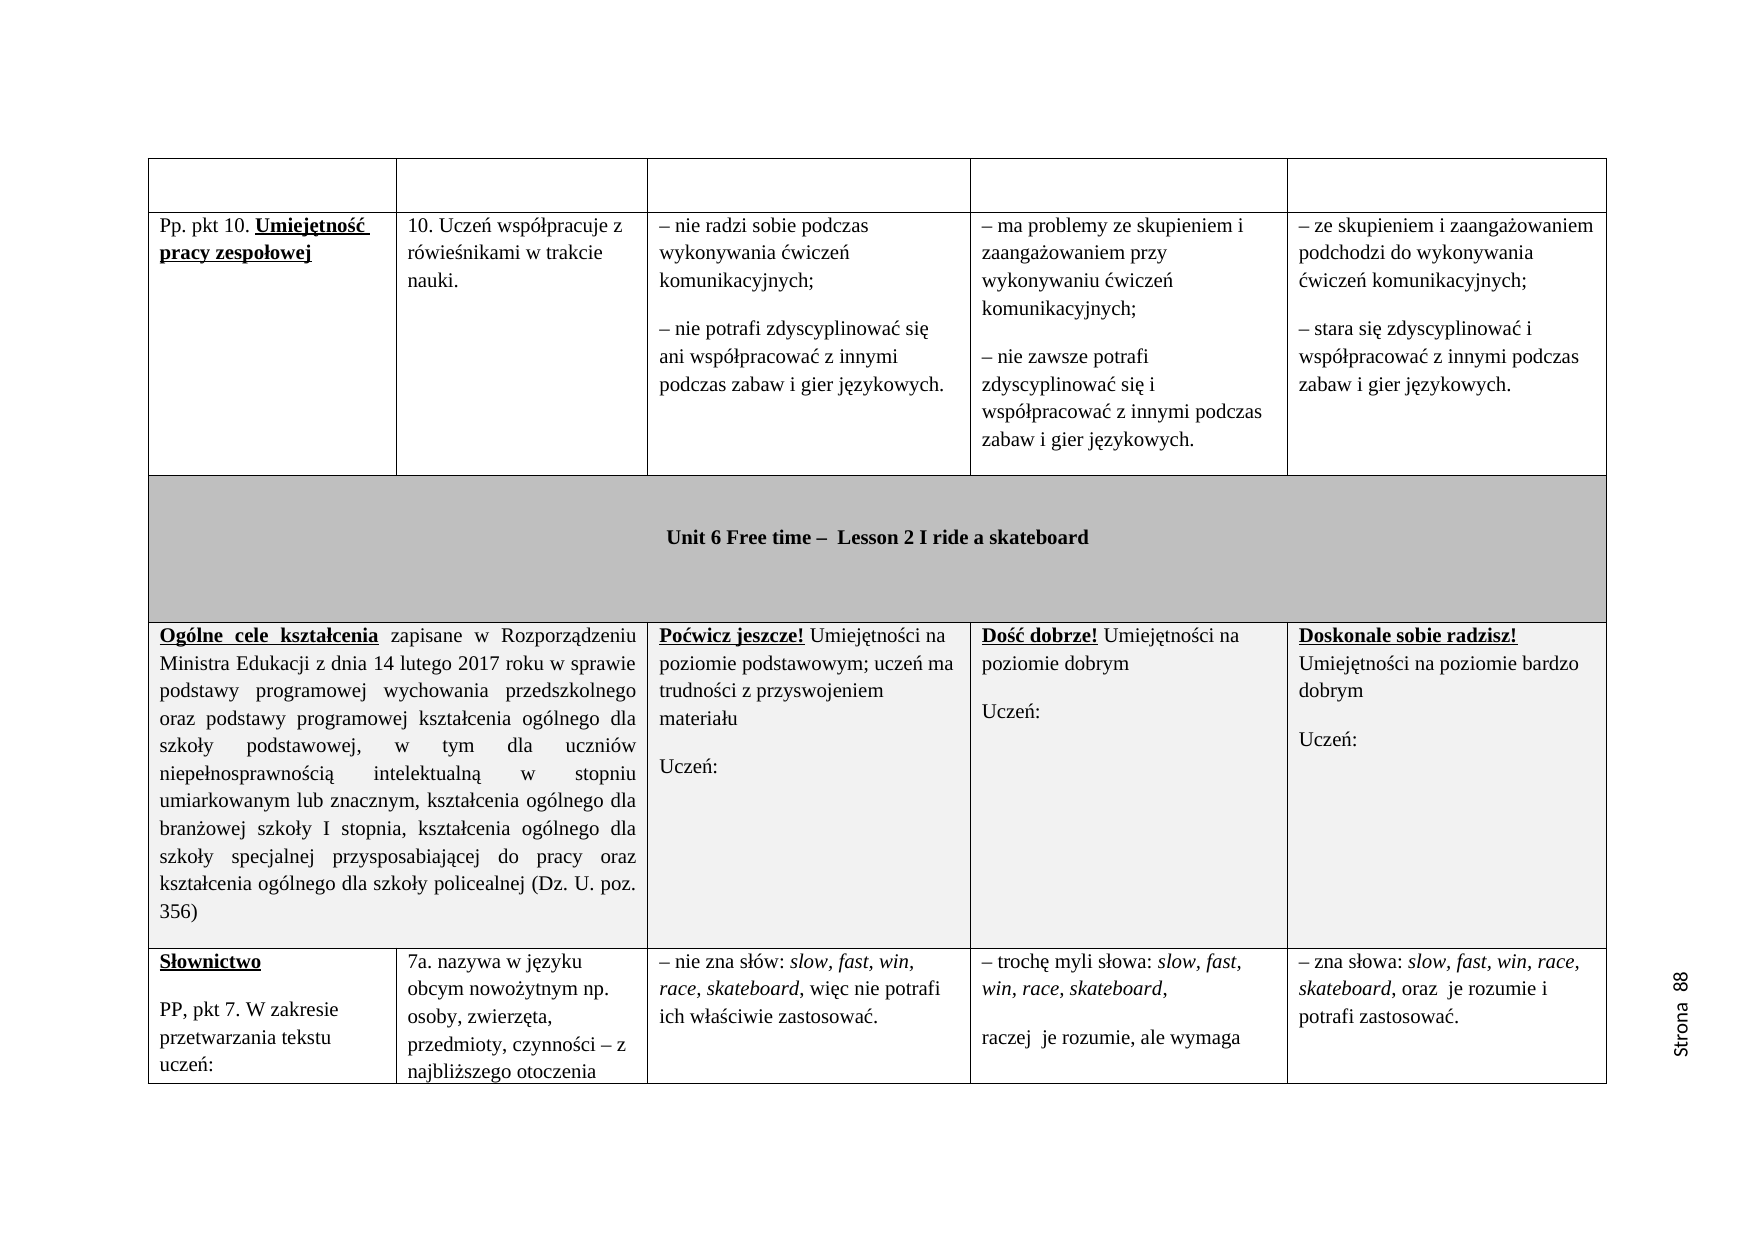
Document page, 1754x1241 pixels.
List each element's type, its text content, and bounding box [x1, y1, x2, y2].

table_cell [648, 159, 970, 212]
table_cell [971, 159, 1287, 212]
table_cell Pp. pkt 10. Umiejętność pracy zespołowej [149, 213, 396, 475]
table_cell Unit 6 Free time – Lesson 2 I ride a skateboard [149, 476, 1606, 622]
table_cell Poćwicz jeszcze! Umiejętności na poziomie podstawowym; uczeń ma trudności z przyswojeniem materiału Uczeń: [648, 623, 970, 948]
table_cell – ma problemy ze skupieniem i zaangażowaniem przy wykonywaniu ćwiczeń komunikacyjnych; – nie zawsze potrafi zdyscyplinować się i współpracować z innymi podczas zabaw i gier językowych. [971, 213, 1287, 475]
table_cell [1288, 949, 1606, 1083]
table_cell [149, 949, 396, 1083]
table_cell Ogólne cele kształcenia zapisane w Rozporządzeniu Ministra Edukacji z dnia 14 lutego 2017 roku w sprawie podstawy programowej wychowania przedszkolnego oraz podstawy programowej kształcenia ogólnego dla szkoły podstawowej, w tym dla uczniów niepełnosprawnością intelektualną w stopniu umiarkowanym lub znacznym, kształcenia ogólnego dla branżowej szkoły I stopnia, kształcenia ogólnego dla szkoły specjalnej przysposabiającej do pracy oraz kształcenia ogólnego dla szkoły policealnej (Dz. U. poz. 356) [149, 623, 647, 948]
table_cell Doskonale sobie radzisz! Umiejętności na poziomie bardzo dobrym Uczeń: [1288, 623, 1606, 948]
table_cell [149, 159, 396, 212]
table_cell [397, 159, 647, 212]
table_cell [648, 949, 970, 1083]
table_cell – ze skupieniem i zaangażowaniem podchodzi do wykonywania ćwiczeń komunikacyjnych; – stara się zdyscyplinować i współpracować z innymi podczas zabaw i gier językowych. [1288, 213, 1606, 475]
table_cell – nie radzi sobie podczas wykonywania ćwiczeń komunikacyjnych; – nie potrafi zdyscyplinować się ani współpracować z innymi podczas zabaw i gier językowych. [648, 213, 970, 475]
table_cell Dość dobrze! Umiejętności na poziomie dobrym Uczeń: [971, 623, 1287, 948]
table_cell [971, 949, 1287, 1083]
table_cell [1288, 159, 1606, 212]
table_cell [397, 949, 647, 1083]
table_cell 10. Uczeń współpracuje z rówieśnikami w trakcie nauki. [397, 213, 647, 475]
